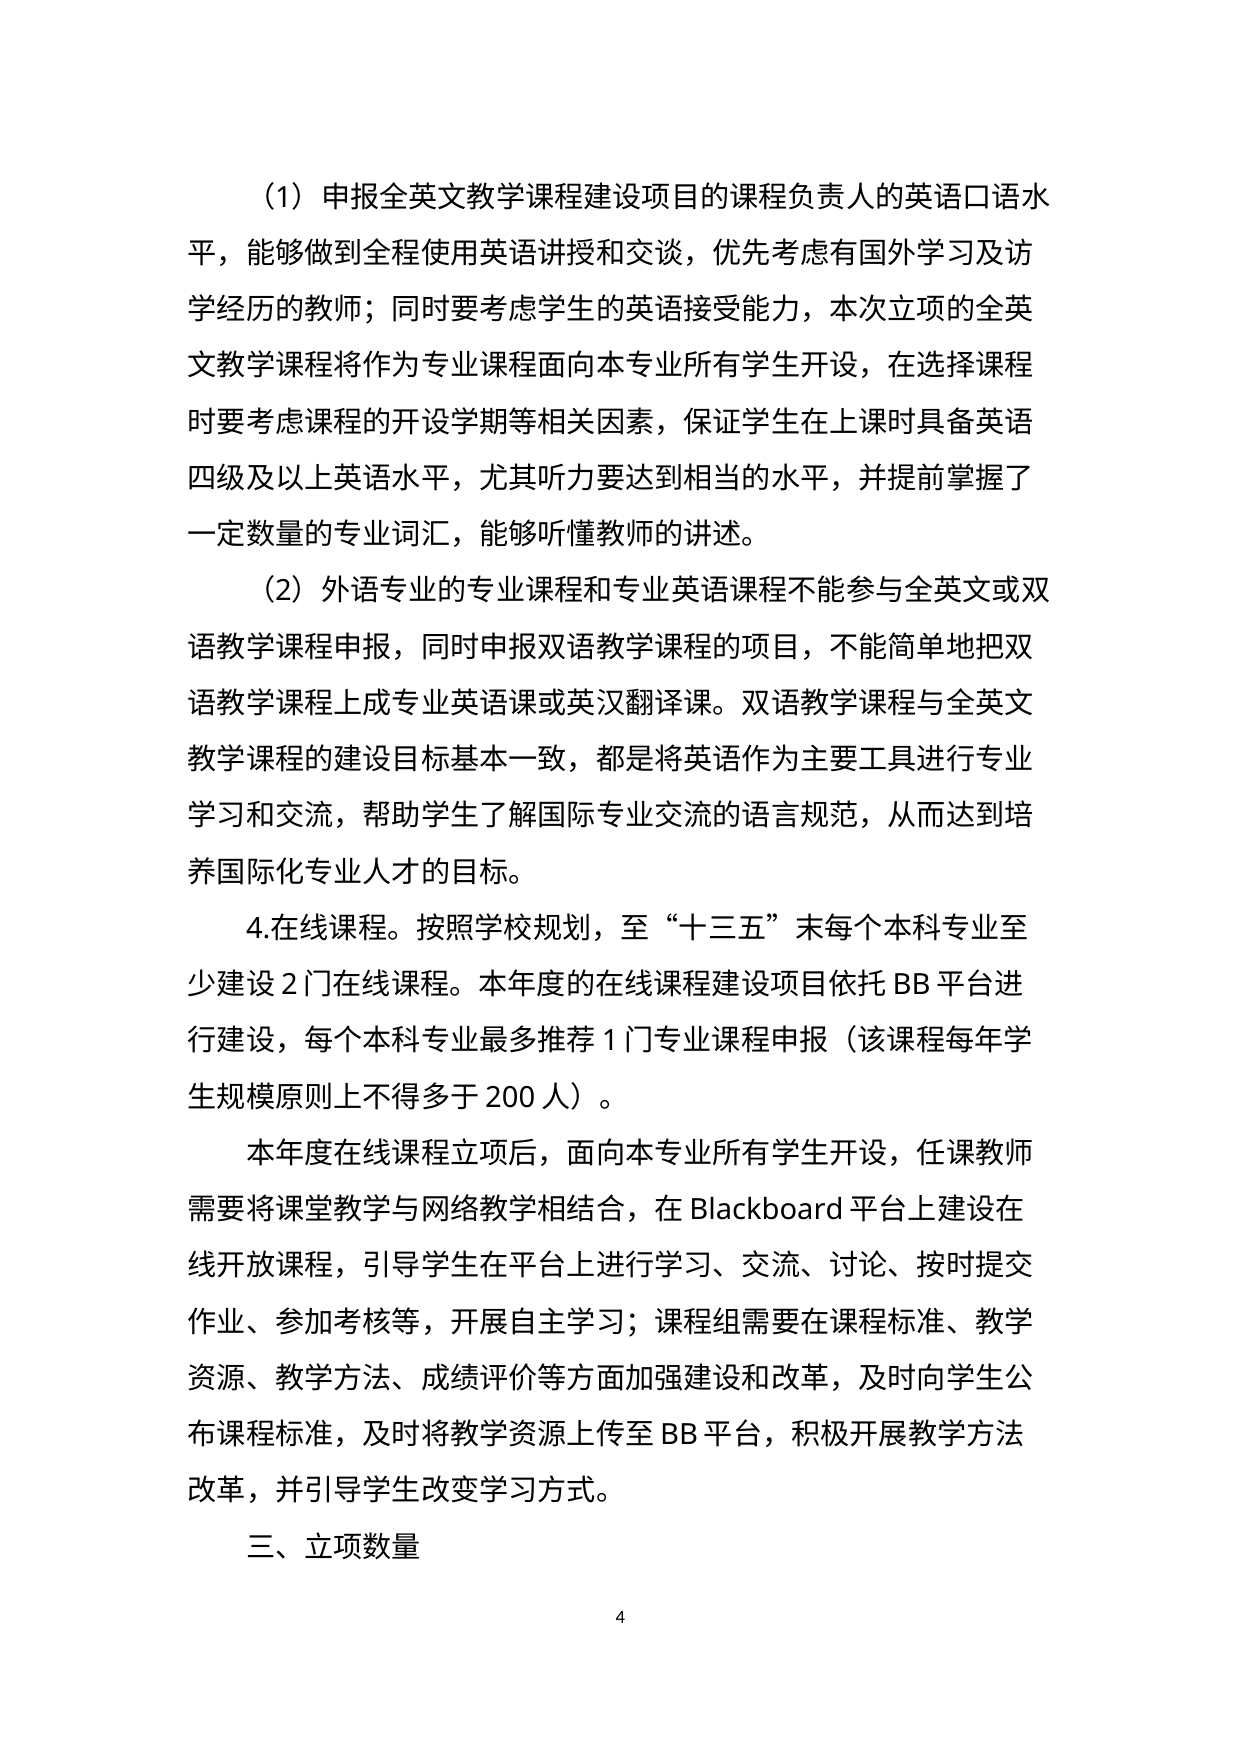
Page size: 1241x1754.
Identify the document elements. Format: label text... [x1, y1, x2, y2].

text （2）外语专业的专业课程和专业英语课程不能参与全英文或双语教学课程申报，同时申报双语教学课程的项目，不能简单地把双语教学课程上成专业英语课或英汉翻译课。双语教学课程与全英文教学课程的建设目标基本一致，都是将英语作为主要工具进行专业学习和交流，帮助学生了解国际专业交流的语言规范，从而达到培养国际化专业人才的目标。 [187, 556, 1053, 893]
text 4.在线课程。按照学校规划，至“十三五”末每个本科专业至少建设2门在线课程。本年度的在线课程建设项目依托BB平台进行建设，每个本科专业最多推荐1门专业课程申报（该课程每年学生规模原则上不得多于200人）。 [187, 893, 1053, 1118]
text （1）申报全英文教学课程建设项目的课程负责人的英语口语水平，能够做到全程使用英语讲授和交谈，优先考虑有国外学习及访学经历的教师；同时要考虑学生的英语接受能力，本次立项的全英文教学课程将作为专业课程面向本专业所有学生开设，在选择课程时要考虑课程的开设学期等相关因素，保证学生在上课时具备英语四级及以上英语水平，尤其听力要达到相当的水平，并提前掌握了一定数量的专业词汇，能够听懂教师的讲述。 [187, 162, 1053, 556]
text 本年度在线课程立项后，面向本专业所有学生开设，任课教师需要将课堂教学与网络教学相结合，在Blackboard平台上建设在线开放课程，引导学生在平台上进行学习、交流、讨论、按时提交作业、参加考核等，开展自主学习；课程组需要在课程标准、教学资源、教学方法、成绩评价等方面加强建设和改革，及时向学生公布课程标准，及时将教学资源上传至BB平台，积极开展教学方法改革，并引导学生改变学习方式。 [187, 1118, 1053, 1512]
text 三、立项数量 [187, 1512, 1053, 1568]
